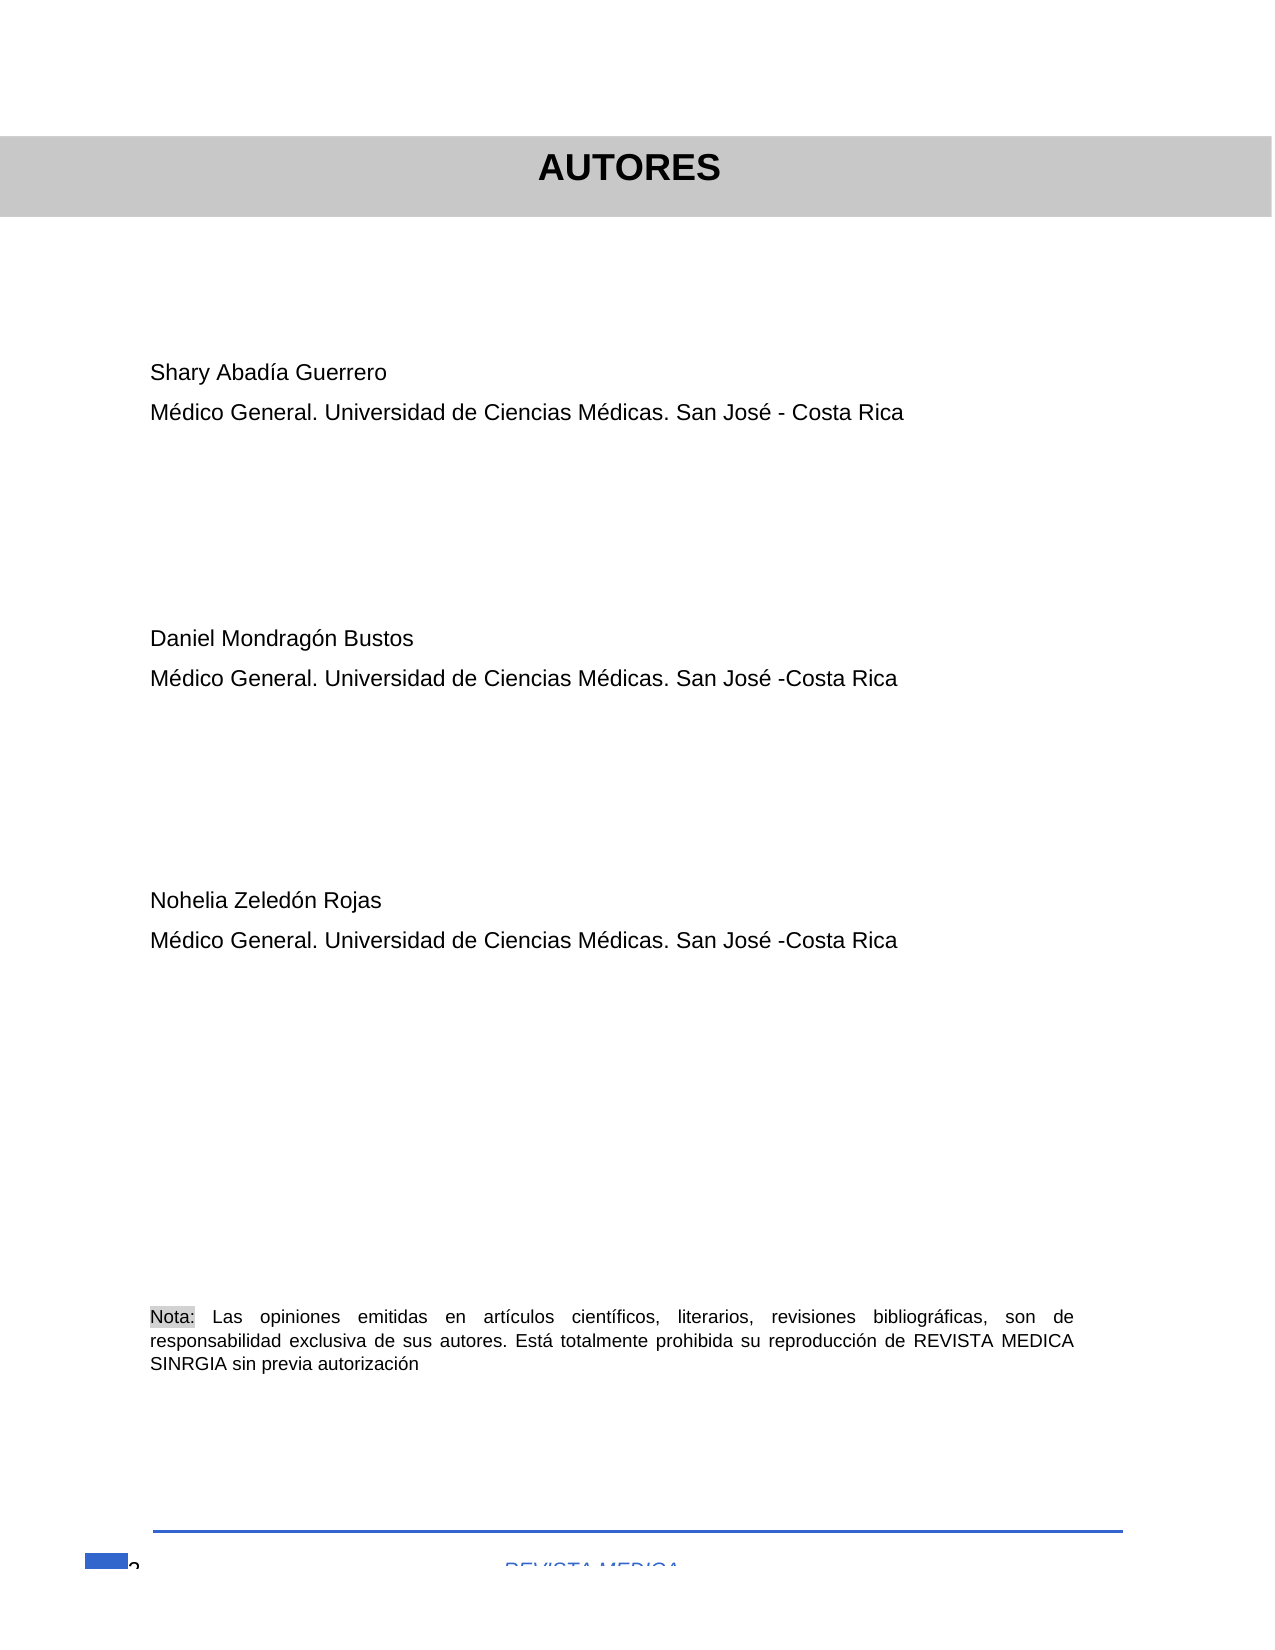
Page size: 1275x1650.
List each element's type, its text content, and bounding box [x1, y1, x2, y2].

picture [0, 136, 1272, 217]
text Daniel Mondragón Bustos [150, 625, 1275, 652]
text Shary Abadía Guerrero [150, 359, 1275, 386]
picture [150, 1548, 1121, 1582]
text Nota: Las opiniones emitidas en artículos científicos, literarios, revisiones bibliográficas, son de responsabilidad exclusiva de sus autores. Está totalmente prohibida su reproducción de REVISTA MEDICA SINRGIA sin previa autorización [150, 1306, 1075, 1374]
text Nohelia Zeledón Rojas [150, 887, 1275, 913]
subtitle AUTORES [164, 145, 1094, 188]
text Médico General. Universidad de Ciencias Médicas. San José -Costa Rica [150, 927, 1275, 953]
picture [79, 1540, 149, 1572]
text Médico General. Universidad de Ciencias Médicas. San José -Costa Rica [150, 665, 1275, 691]
text Médico General. Universidad de Ciencias Médicas. San José - Costa Rica [150, 399, 1275, 425]
